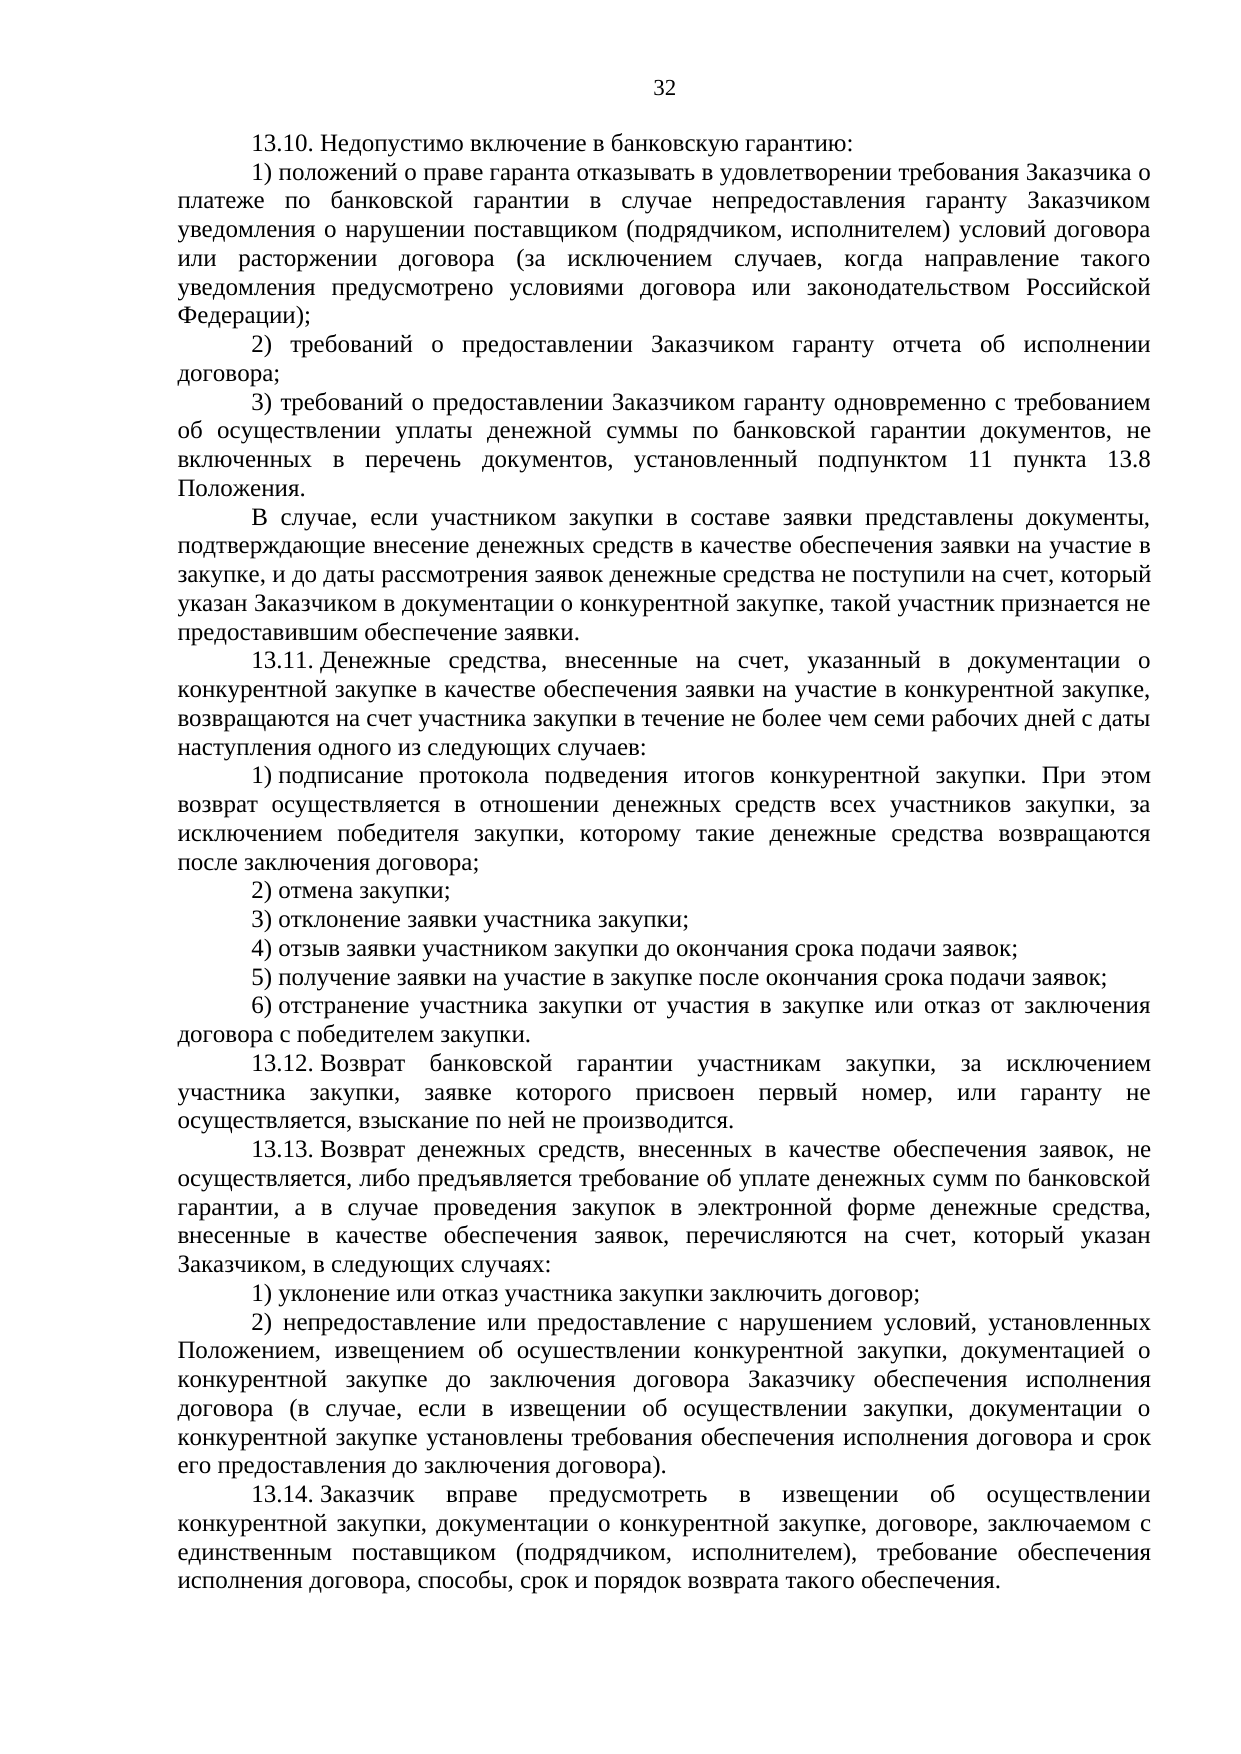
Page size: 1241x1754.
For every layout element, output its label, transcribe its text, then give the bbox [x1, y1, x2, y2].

list Недопустимо включение в банковскую гарантию: [177, 128, 1152, 157]
text 3) требований о предоставлении Заказчиком гаранту одновременно с требованием об осуществлении уплаты денежной суммы по банковской гарантии документов, не включенных в перечень документов, установленный подпунктом 11 пункта 13.8 Положения. [177, 387, 1152, 502]
text 2) непредоставление или предоставление с нарушением условий, установленных Положением, извещением об осушествлении конкурентной закупки, документацией о конкурентной закупке до заключения договора Заказчику обеспечения исполнения договора (в случае, если в извещении об осуществлении закупки, документации о конкурентной закупке установлены требования обеспечения исполнения договора и срок его предоставления до заключения договора). [177, 1307, 1152, 1479]
list получение заявки на участие в закупке после окончания срока подачи заявок; [177, 962, 1152, 991]
text 2) требований о предоставлении Заказчиком гаранту отчета об исполнении договора; [177, 329, 1152, 387]
list Денежные средства, внесенные на счет, указанный в документации о конкурентной закупке в качестве обеспечения заявки на участие в конкурентной закупке, возвращаются на счет участника закупки в течение не более чем семи рабочих дней с даты наступления одного из следующих случаев: [177, 646, 1152, 761]
list отстранение участника закупки от участия в закупке или отказ от заключения договора с победителем закупки. [177, 991, 1152, 1048]
list Заказчик вправе предусмотреть в извещении об осуществлении конкурентной закупки, документации о конкурентной закупке, договоре, заключаемом с единственным поставщиком (подрядчиком, исполнителем), требование обеспечения исполнения договора, способы, срок и порядок возврата такого обеспечения. [177, 1479, 1152, 1594]
text 1) положений о праве гаранта отказывать в удовлетворении требования Заказчика о платеже по банковской гарантии в случае непредоставления гаранту Заказчиком уведомления о нарушении поставщиком (подрядчиком, исполнителем) условий договора или расторжении договора (за исключением случаев, когда направление такого уведомления предусмотрено условиями договора или законодательством Российской Федерации); [177, 157, 1152, 329]
list Возврат банковской гарантии участникам закупки, за исключением участника закупки, заявке которого присвоен первый номер, или гаранту не осуществляется, взыскание по ней не производится. [177, 1048, 1152, 1134]
list отклонение заявки участника закупки; [177, 904, 1152, 933]
text В случае, если участником закупки в составе заявки представлены документы, подтверждающие внесение денежных средств в качестве обеспечения заявки на участие в закупке, и до даты рассмотрения заявок денежные средства не поступили на счет, который указан Заказчиком в документации о конкурентной закупке, такой участник признается не предоставившим обеспечение заявки. [177, 502, 1152, 646]
list отзыв заявки участником закупки до окончания срока подачи заявок; [177, 933, 1152, 962]
text 1) уклонение или отказ участника закупки заключить договор; [177, 1278, 1152, 1307]
list Возврат денежных средств, внесенных в качестве обеспечения заявок, не осуществляется, либо предъявляется требование об уплате денежных сумм по банковской гарантии, а в случае проведения закупок в электронной форме денежные средства, внесенные в качестве обеспечения заявок, перечисляются на счет, который указан Заказчиком, в следующих случаях: [177, 1134, 1152, 1278]
list подписание протокола подведения итогов конкурентной закупки. При этом возврат осуществляется в отношении денежных средств всех участников закупки, за исключением победителя закупки, которому такие денежные средства возвращаются после заключения договора; [177, 761, 1152, 876]
list отмена закупки; [177, 876, 1152, 904]
